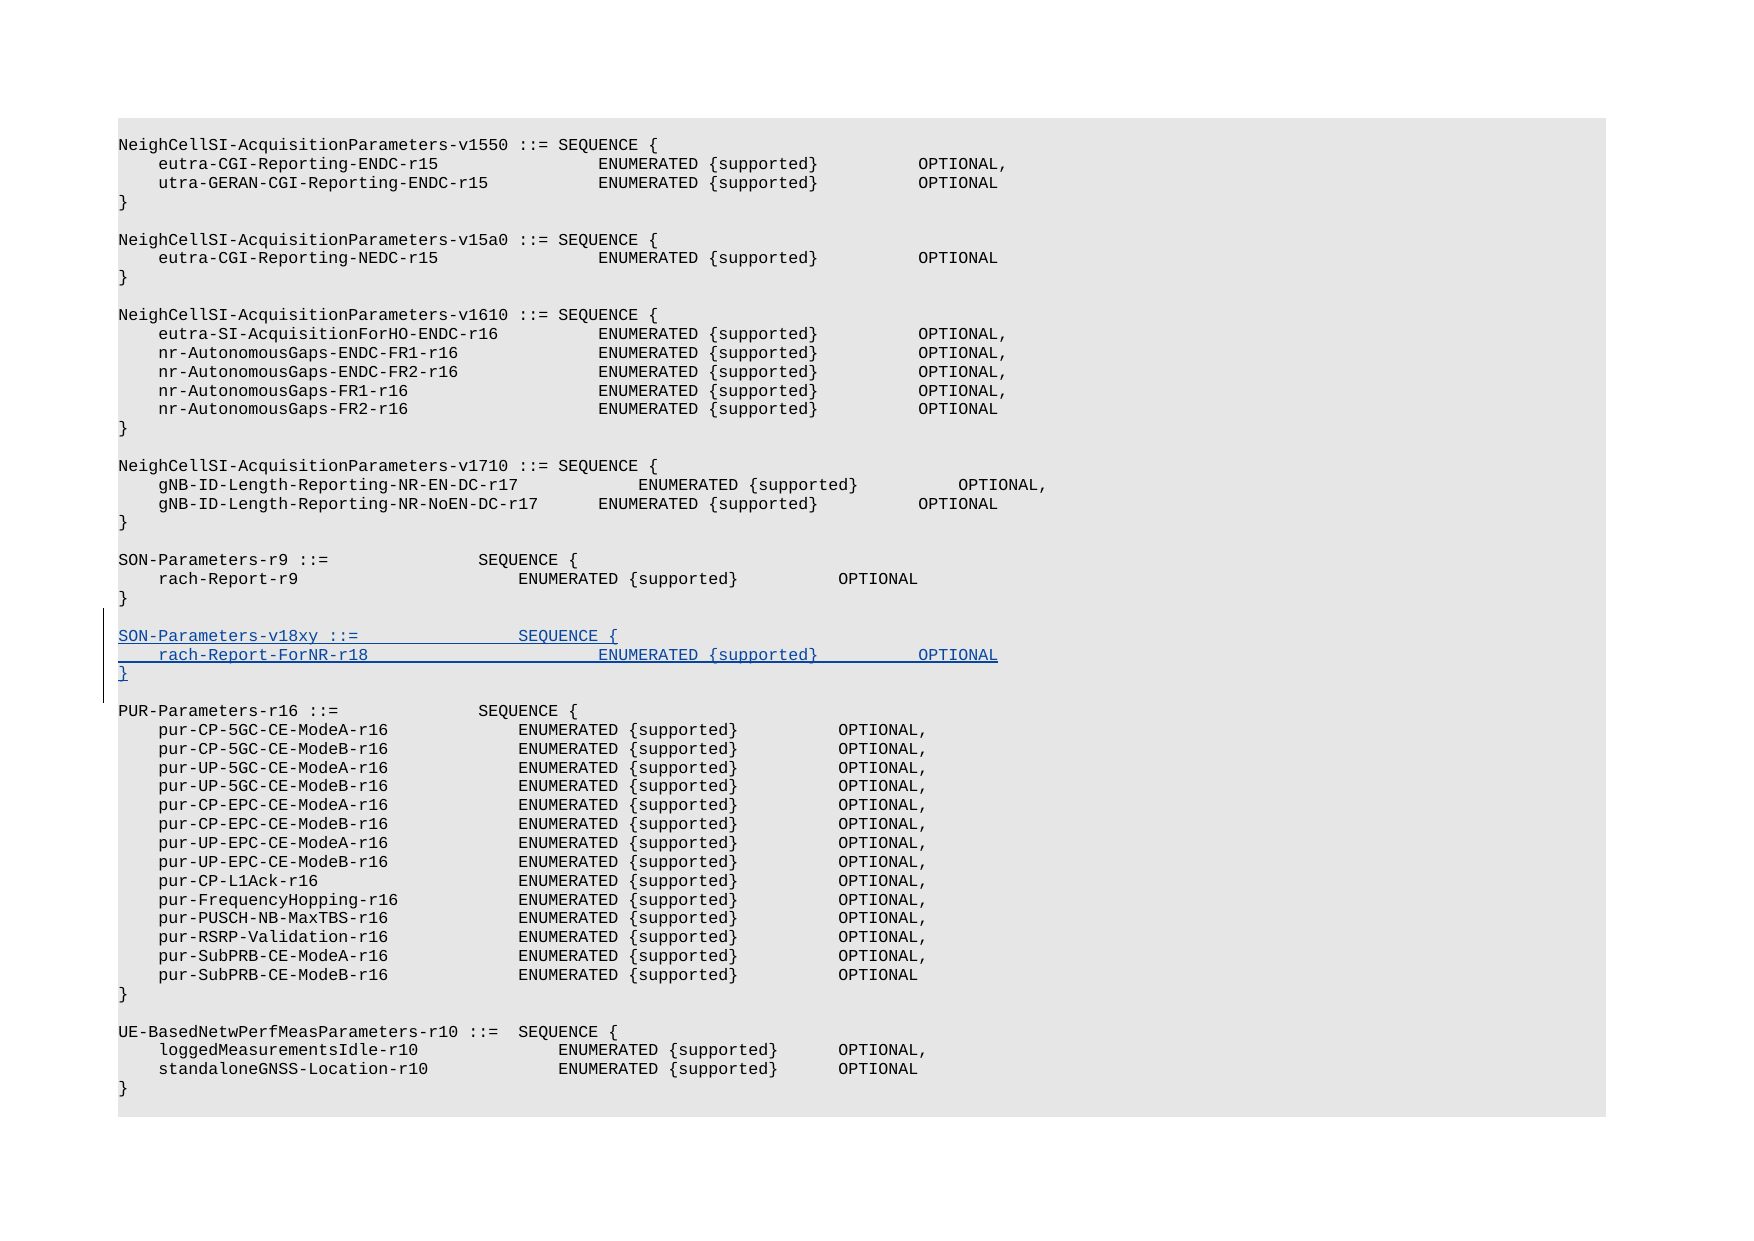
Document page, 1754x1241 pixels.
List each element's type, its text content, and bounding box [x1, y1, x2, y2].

text SON-Parameters-r9 ::= SEQUENCE { [118, 552, 1606, 571]
text pur-CP-L1Ack-r16 ENUMERATED {supported} OPTIONAL, [118, 872, 1606, 891]
text UE-BasedNetwPerfMeasParameters-r10 ::= SEQUENCE { [118, 1023, 1606, 1042]
text nr-AutonomousGaps-FR1-r16 ENUMERATED {supported} OPTIONAL, [118, 382, 1606, 401]
text gNB-ID-Length-Reporting-NR-NoEN-DC-r17 ENUMERATED {supported} OPTIONAL [118, 495, 1606, 514]
text pur-UP-EPC-CE-ModeB-r16 ENUMERATED {supported} OPTIONAL, [118, 853, 1606, 872]
text } [118, 193, 1606, 212]
text NeighCellSI-AcquisitionParameters-v1610 ::= SEQUENCE { [118, 307, 1606, 326]
text pur-UP-5GC-CE-ModeA-r16 ENUMERATED {supported} OPTIONAL, [118, 759, 1606, 778]
text } [118, 420, 1606, 439]
text pur-CP-EPC-CE-ModeB-r16 ENUMERATED {supported} OPTIONAL, [118, 816, 1606, 834]
text nr-AutonomousGaps-FR2-r16 ENUMERATED {supported} OPTIONAL [118, 401, 1606, 420]
text pur-UP-5GC-CE-ModeB-r16 ENUMERATED {supported} OPTIONAL, [118, 778, 1606, 797]
text pur-FrequencyHopping-r16 ENUMERATED {supported} OPTIONAL, [118, 891, 1606, 910]
text standaloneGNSS-Location-r10 ENUMERATED {supported} OPTIONAL [118, 1061, 1606, 1080]
text loggedMeasurementsIdle-r10 ENUMERATED {supported} OPTIONAL, [118, 1042, 1606, 1061]
text pur-CP-5GC-CE-ModeA-r16 ENUMERATED {supported} OPTIONAL, [118, 721, 1606, 740]
text rach-Report-r9 ENUMERATED {supported} OPTIONAL [118, 571, 1606, 589]
text NeighCellSI-AcquisitionParameters-v1550 ::= SEQUENCE { [118, 137, 1606, 156]
text NeighCellSI-AcquisitionParameters-v1710 ::= SEQUENCE { [118, 457, 1606, 476]
text eutra-CGI-Reporting-ENDC-r15 ENUMERATED {supported} OPTIONAL, [118, 156, 1606, 175]
text pur-UP-EPC-CE-ModeA-r16 ENUMERATED {supported} OPTIONAL, [118, 834, 1606, 853]
text PUR-Parameters-r16 ::= SEQUENCE { [118, 703, 1606, 721]
text NeighCellSI-AcquisitionParameters-v15a0 ::= SEQUENCE { [118, 231, 1606, 250]
text eutra-SI-AcquisitionForHO-ENDC-r16 ENUMERATED {supported} OPTIONAL, [118, 326, 1606, 344]
text } [118, 589, 1606, 608]
text nr-AutonomousGaps-ENDC-FR2-r16 ENUMERATED {supported} OPTIONAL, [118, 363, 1606, 382]
text } [118, 985, 1606, 1004]
text pur-CP-5GC-CE-ModeB-r16 ENUMERATED {supported} OPTIONAL, [118, 740, 1606, 759]
text pur-PUSCH-NB-MaxTBS-r16 ENUMERATED {supported} OPTIONAL, [118, 910, 1606, 929]
text } [118, 1080, 1606, 1098]
text pur-SubPRB-CE-ModeA-r16 ENUMERATED {supported} OPTIONAL, [118, 948, 1606, 967]
text pur-SubPRB-CE-ModeB-r16 ENUMERATED {supported} OPTIONAL [118, 967, 1606, 985]
text pur-RSRP-Validation-r16 ENUMERATED {supported} OPTIONAL, [118, 929, 1606, 948]
text nr-AutonomousGaps-ENDC-FR1-r16 ENUMERATED {supported} OPTIONAL, [118, 344, 1606, 363]
text } [118, 514, 1606, 533]
text pur-CP-EPC-CE-ModeA-r16 ENUMERATED {supported} OPTIONAL, [118, 797, 1606, 816]
text eutra-CGI-Reporting-NEDC-r15 ENUMERATED {supported} OPTIONAL [118, 250, 1606, 269]
text utra-GERAN-CGI-Reporting-ENDC-r15 ENUMERATED {supported} OPTIONAL [118, 175, 1606, 193]
text gNB-ID-Length-Reporting-NR-EN-DC-r17 ENUMERATED {supported} OPTIONAL, [118, 476, 1606, 495]
text } [118, 269, 1606, 288]
